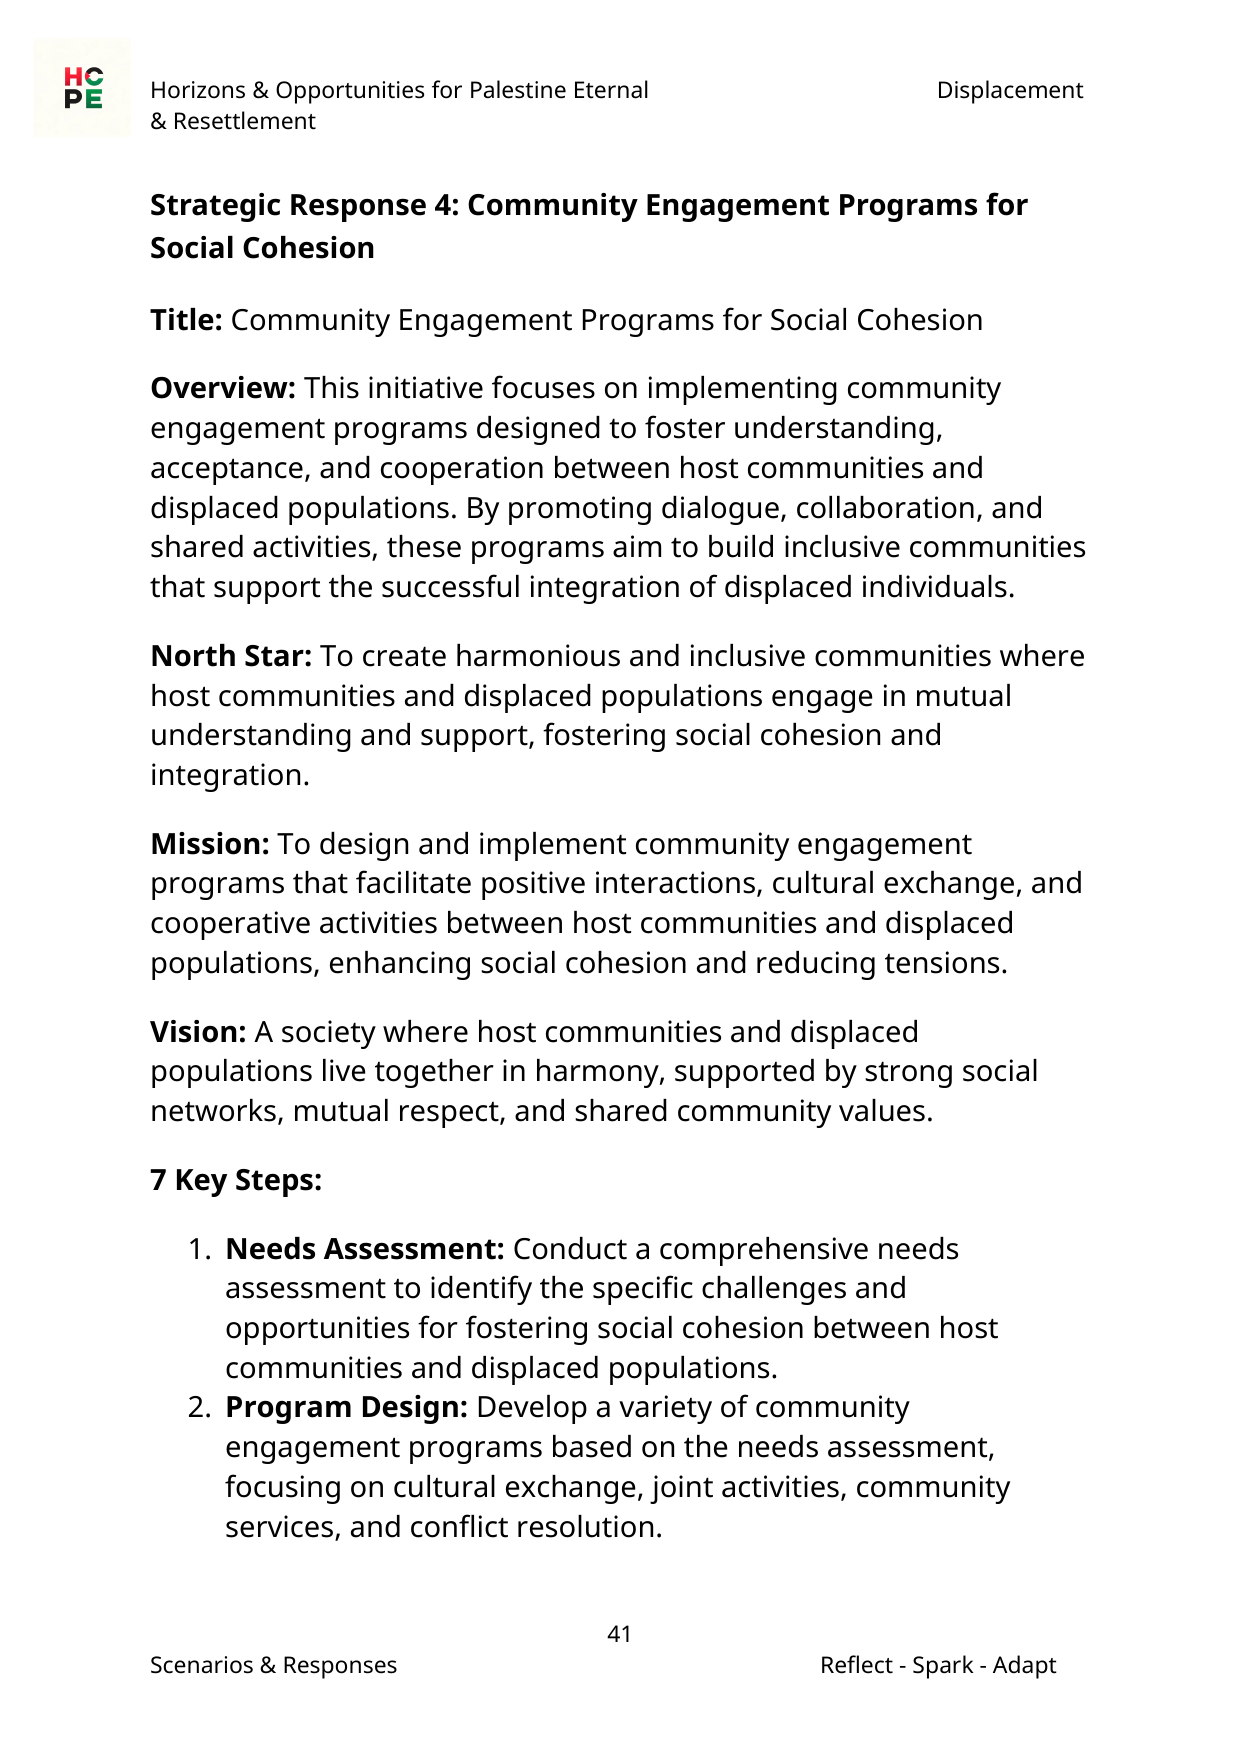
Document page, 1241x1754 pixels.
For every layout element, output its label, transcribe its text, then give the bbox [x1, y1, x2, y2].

text 7 Key Steps: [150, 1159, 1090, 1199]
text Mission: To design and implement community engagement programs that facilitate positive interactions, cultural exchange, and cooperative activities between host communities and displaced populations, enhancing social cohesion and reducing tensions. [150, 823, 1090, 982]
list Program Design: Develop a variety of community engagement programs based on the needs assessment, focusing on cultural exchange, joint activities, community services, and conflict resolution. [187, 1387, 1090, 1546]
picture [33, 38, 132, 137]
text Overview: This initiative focuses on implementing community engagement programs designed to foster understanding, acceptance, and cooperation between host communities and displaced populations. By promoting dialogue, collaboration, and shared activities, these programs aim to build inclusive communities that support the successful integration of displaced individuals. [150, 368, 1090, 606]
text Vision: A society where host communities and displaced populations live together in harmony, supported by strong social networks, mutual respect, and shared community values. [150, 1011, 1090, 1130]
text Title: Community Engagement Programs for Social Cohesion [150, 299, 1090, 339]
subtitle Strategic Response 4: Community Engagement Programs for Social Cohesion [150, 184, 1090, 267]
text North Star: To create harmonious and inclusive communities where host communities and displaced populations engage in mutual understanding and support, fostering social cohesion and integration. [150, 635, 1090, 794]
list Needs Assessment: Conduct a comprehensive needs assessment to identify the specific challenges and opportunities for fostering social cohesion between host communities and displaced populations. [187, 1228, 1090, 1387]
